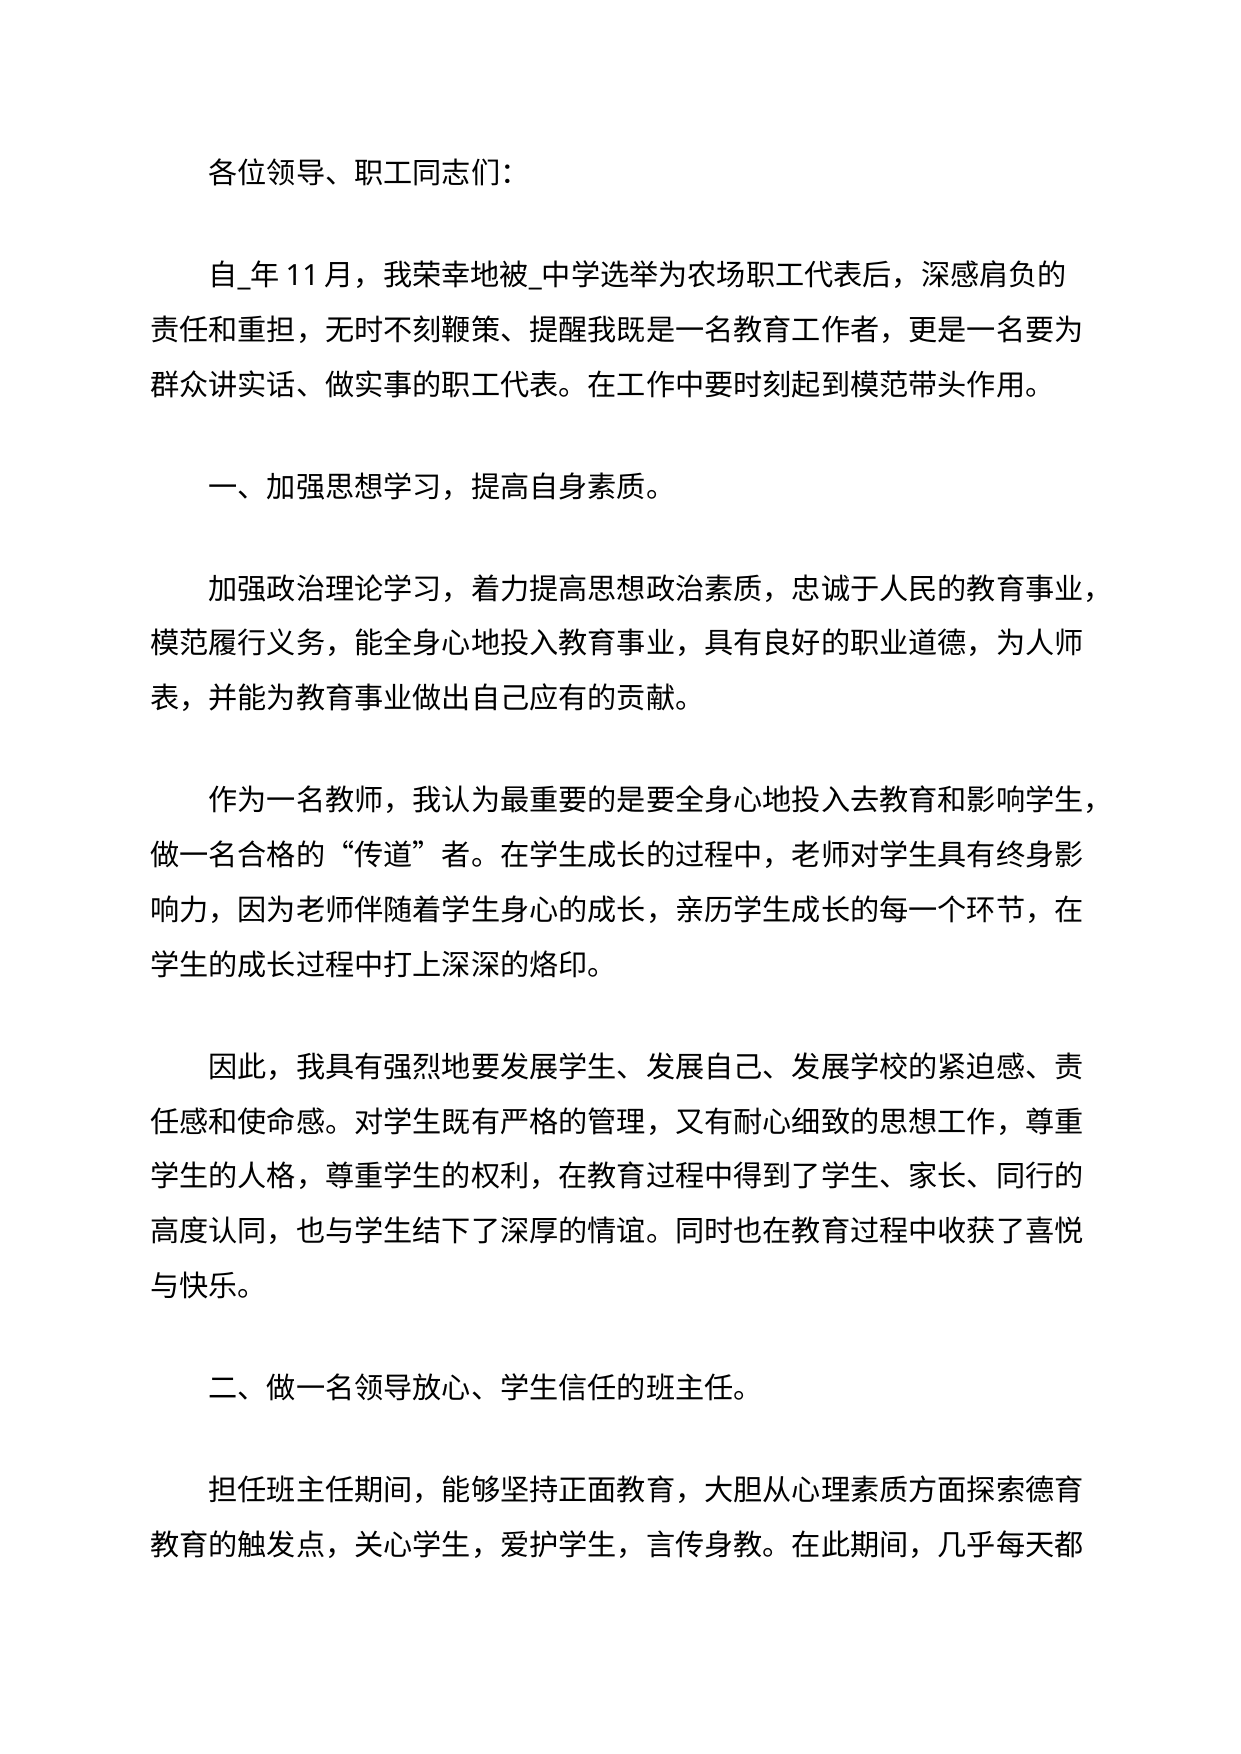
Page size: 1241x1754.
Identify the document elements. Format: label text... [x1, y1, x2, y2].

text 二、做一名领导放心、学生信任的班主任。 [150, 1364, 1090, 1407]
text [150, 1466, 1090, 1563]
text 加强政治理论学习，着力提高思想政治素质，忠诚于人民的教育事业，模范履行义务，能全身心地投入教育事业，具有良好的职业道德，为人师表，并能为教育事业做出自己应有的贡献。 [150, 565, 1090, 717]
text 一、加强思想学习，提高自身素质。 [150, 463, 1090, 506]
text 各位领导、职工同志们： [150, 150, 1090, 192]
text 因此，我具有强烈地要发展学生、发展自己、发展学校的紧迫感、责任感和使命感。对学生既有严格的管理，又有耐心细致的思想工作，尊重学生的人格，尊重学生的权利，在教育过程中得到了学生、家长、同行的高度认同，也与学生结下了深厚的情谊。同时也在教育过程中收获了喜悦与快乐。 [150, 1043, 1090, 1305]
text 自_年11月，我荣幸地被_中学选举为农场职工代表后，深感肩负的责任和重担，无时不刻鞭策、提醒我既是一名教育工作者，更是一名要为群众讲实话、做实事的职工代表。在工作中要时刻起到模范带头作用。 [150, 252, 1090, 404]
text 作为一名教师，我认为最重要的是要全身心地投入去教育和影响学生，做一名合格的“传道”者。在学生成长的过程中，老师对学生具有终身影响力，因为老师伴随着学生身心的成长，亲历学生成长的每一个环节，在学生的成长过程中打上深深的烙印。 [150, 777, 1090, 984]
